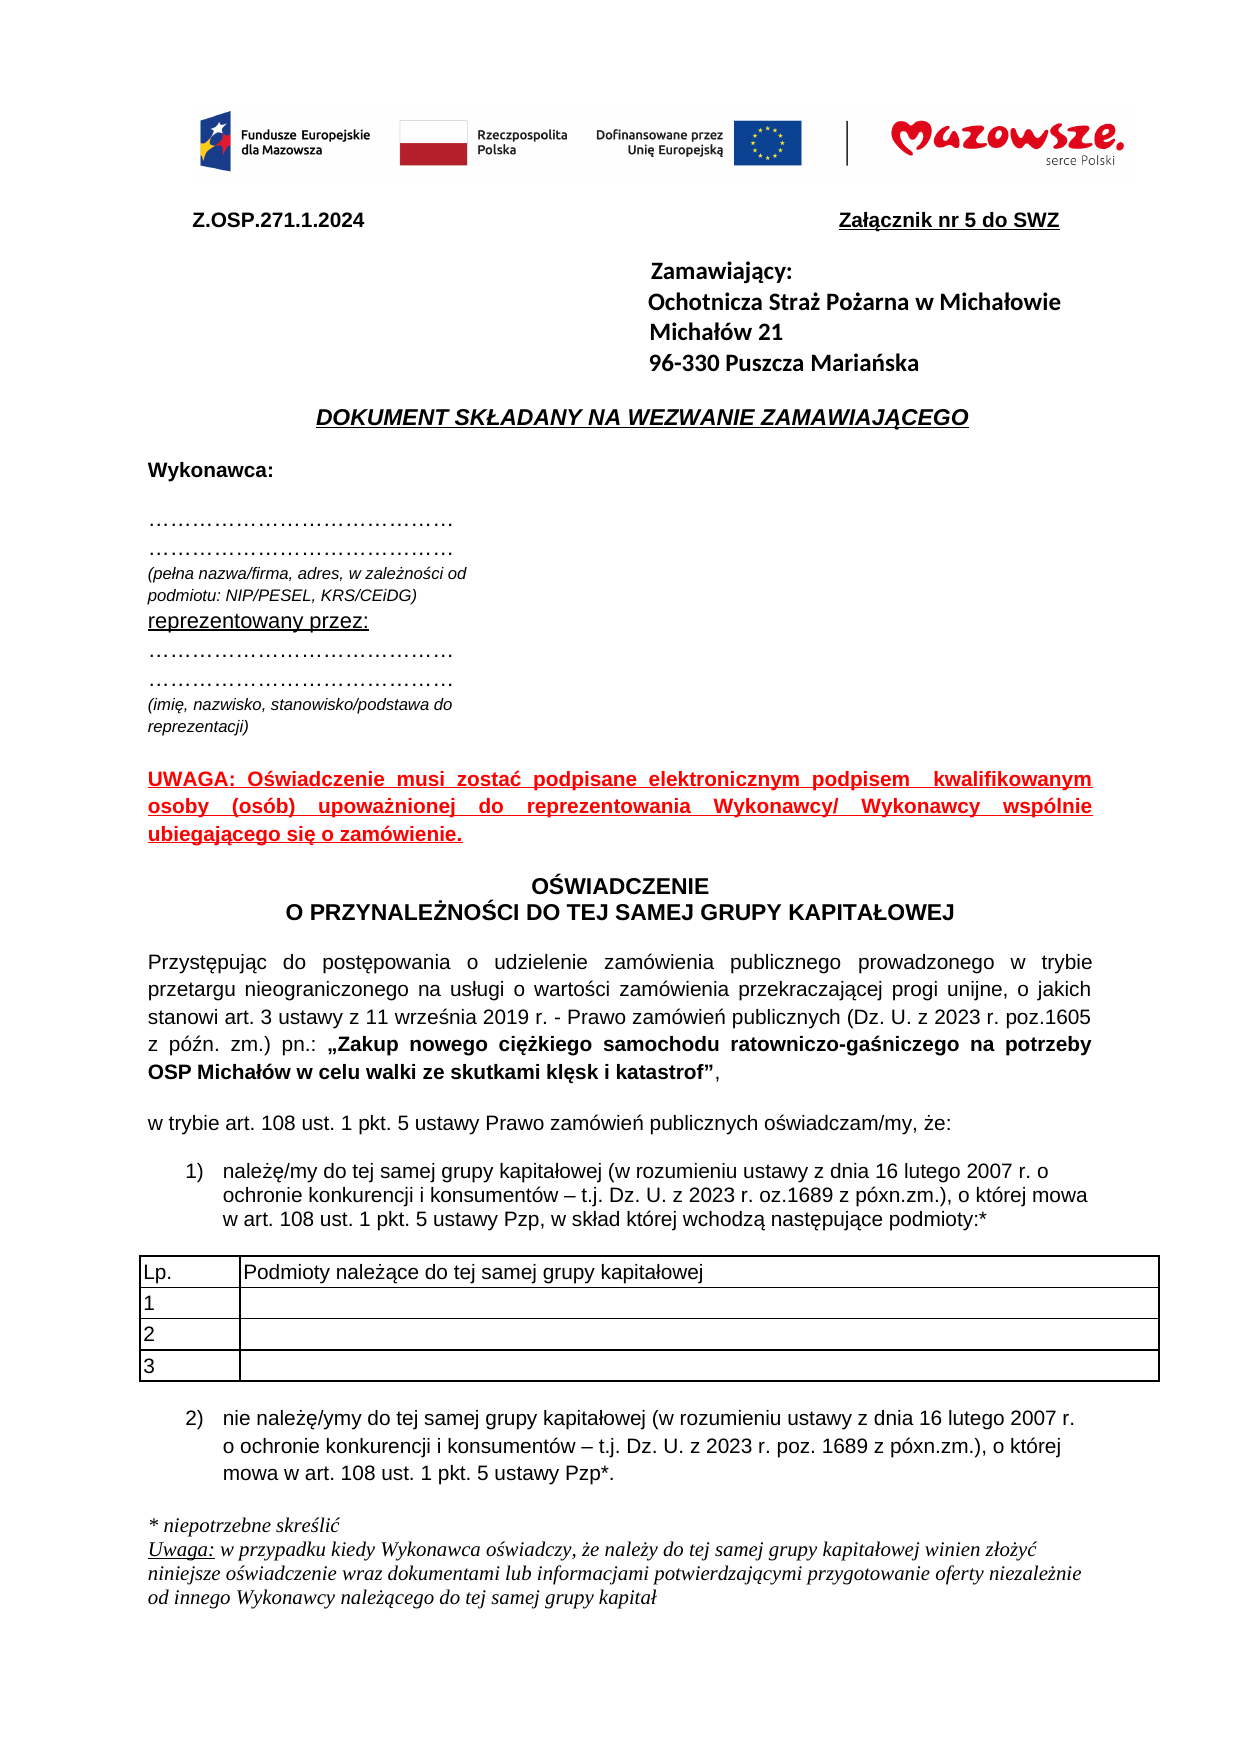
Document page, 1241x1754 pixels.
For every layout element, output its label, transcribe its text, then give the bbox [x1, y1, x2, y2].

text Przystępując do postępowania o udzielenie zamówienia publicznego prowadzonego w trybie przetargu nieograniczonego na usługi o wartości zamówienia przekraczającej progi unijne, o jakich stanowi art. 3 ustawy z 11 września 2019 r. - Prawo zamówień publicznych (Dz. U. z 2023 r. poz.1605 z późn. zm.) pn.: „Zakup nowego ciężkiego samochodu ratowniczo-gaśniczego na potrzeby OSP Michałów w celu walki ze skutkami klęsk i katastrof”, [148, 950, 1093, 1084]
text * niepotrzebne skreślić [148, 1513, 1093, 1537]
table_cell [241, 1319, 1158, 1349]
table_cell 2 [141, 1319, 239, 1349]
list nie należę/ymy do tej samej grupy kapitałowej (w rozumieniu ustawy z dnia 16 lutego 2007 r. o ochronie konkurencji i konsumentów – t.j. Dz. U. z 2023 r. poz. 1689 z póxn.zm.), o której mowa w art. 108 ust. 1 pkt. 5 ustawy Pzp*. [185, 1406, 1093, 1485]
table_header Lp. [141, 1257, 239, 1286]
table_cell 1 [141, 1288, 239, 1318]
picture [192, 103, 1137, 180]
table_cell 3 [141, 1351, 239, 1380]
text reprezentowany przez: [148, 608, 1093, 633]
text UWAGA: Oświadczenie musi zostać podpisane elektronicznym podpisem kwalifikowanym osoby (osób) upoważnionej do reprezentowania Wykonawcy/ Wykonawcy wspólnie ubiegającego się o zamówienie. [148, 788, 1093, 815]
text OŚWIADCZENIE O PRZYNALEŻNOŚCI DO TEJ SAMEJ GRUPY KAPITAŁOWEJ [148, 873, 1093, 926]
text Z.OSP.271.1.2024 Załącznik nr 5 do SWZ [192, 208, 1093, 232]
text ………………………………………………………………………… [148, 506, 472, 560]
text Uwaga: w przypadku kiedy Wykonawca oświadczy, że należy do tej samej grupy kapitałowej winien złożyć niniejsze oświadczenie wraz dokumentami lub informacjami potwierdzającymi przygotowanie oferty niezależnie od innego Wykonawcy należącego do tej samej grupy kapitał [148, 1537, 1093, 1609]
list należę/my do tej samej grupy kapitałowej (w rozumieniu ustawy z dnia 16 lutego 2007 r. o ochronie konkurencji i konsumentów – t.j. Dz. U. z 2023 r. oz.1689 z póxn.zm.), o której mowa w art. 108 ust. 1 pkt. 5 ustawy Pzp, w skład której wchodzą następujące podmioty:* [185, 1159, 1093, 1231]
text (imię, nazwisko, stanowisko/podstawa do reprezentacji) [148, 694, 472, 736]
text w trybie art. 108 ust. 1 pkt. 5 ustawy Prawo zamówień publicznych oświadczam/my, że: [148, 1111, 1093, 1135]
text UWAGA: Oświadczenie musi zostać podpisane elektronicznym podpisem kwalifikowanym osoby (osób) upoważnionej do reprezentowania Wykonawcy/ Wykonawcy wspólnie ubiegającego się o zamówienie. [148, 816, 1093, 845]
text (pełna nazwa/firma, adres, w zależności od podmiotu: NIP/PESEL, KRS/CEiDG) [148, 564, 472, 605]
text Zamawiający: [148, 256, 1093, 286]
text 96-330 Puszcza Mariańska [148, 347, 1093, 378]
table_cell [241, 1288, 1158, 1318]
text UWAGA: Oświadczenie musi zostać podpisane elektronicznym podpisem kwalifikowanym osoby (osób) upoważnionej do reprezentowania Wykonawcy/ Wykonawcy wspólnie ubiegającego się o zamówienie. [148, 766, 1093, 787]
text Michałów 21 [148, 317, 1093, 347]
table_header Podmioty należące do tej samej grupy kapitałowej [241, 1257, 1158, 1286]
text ………………………………………………………………………… [148, 637, 472, 691]
text DOKUMENT SKŁADANY NA WEZWANIE ZAMAWIAJĄCEGO [192, 404, 1093, 430]
text Wykonawca: [148, 458, 1093, 482]
table_cell [241, 1351, 1158, 1380]
text Ochotnicza Straż Pożarna w Michałowie [148, 286, 1093, 317]
